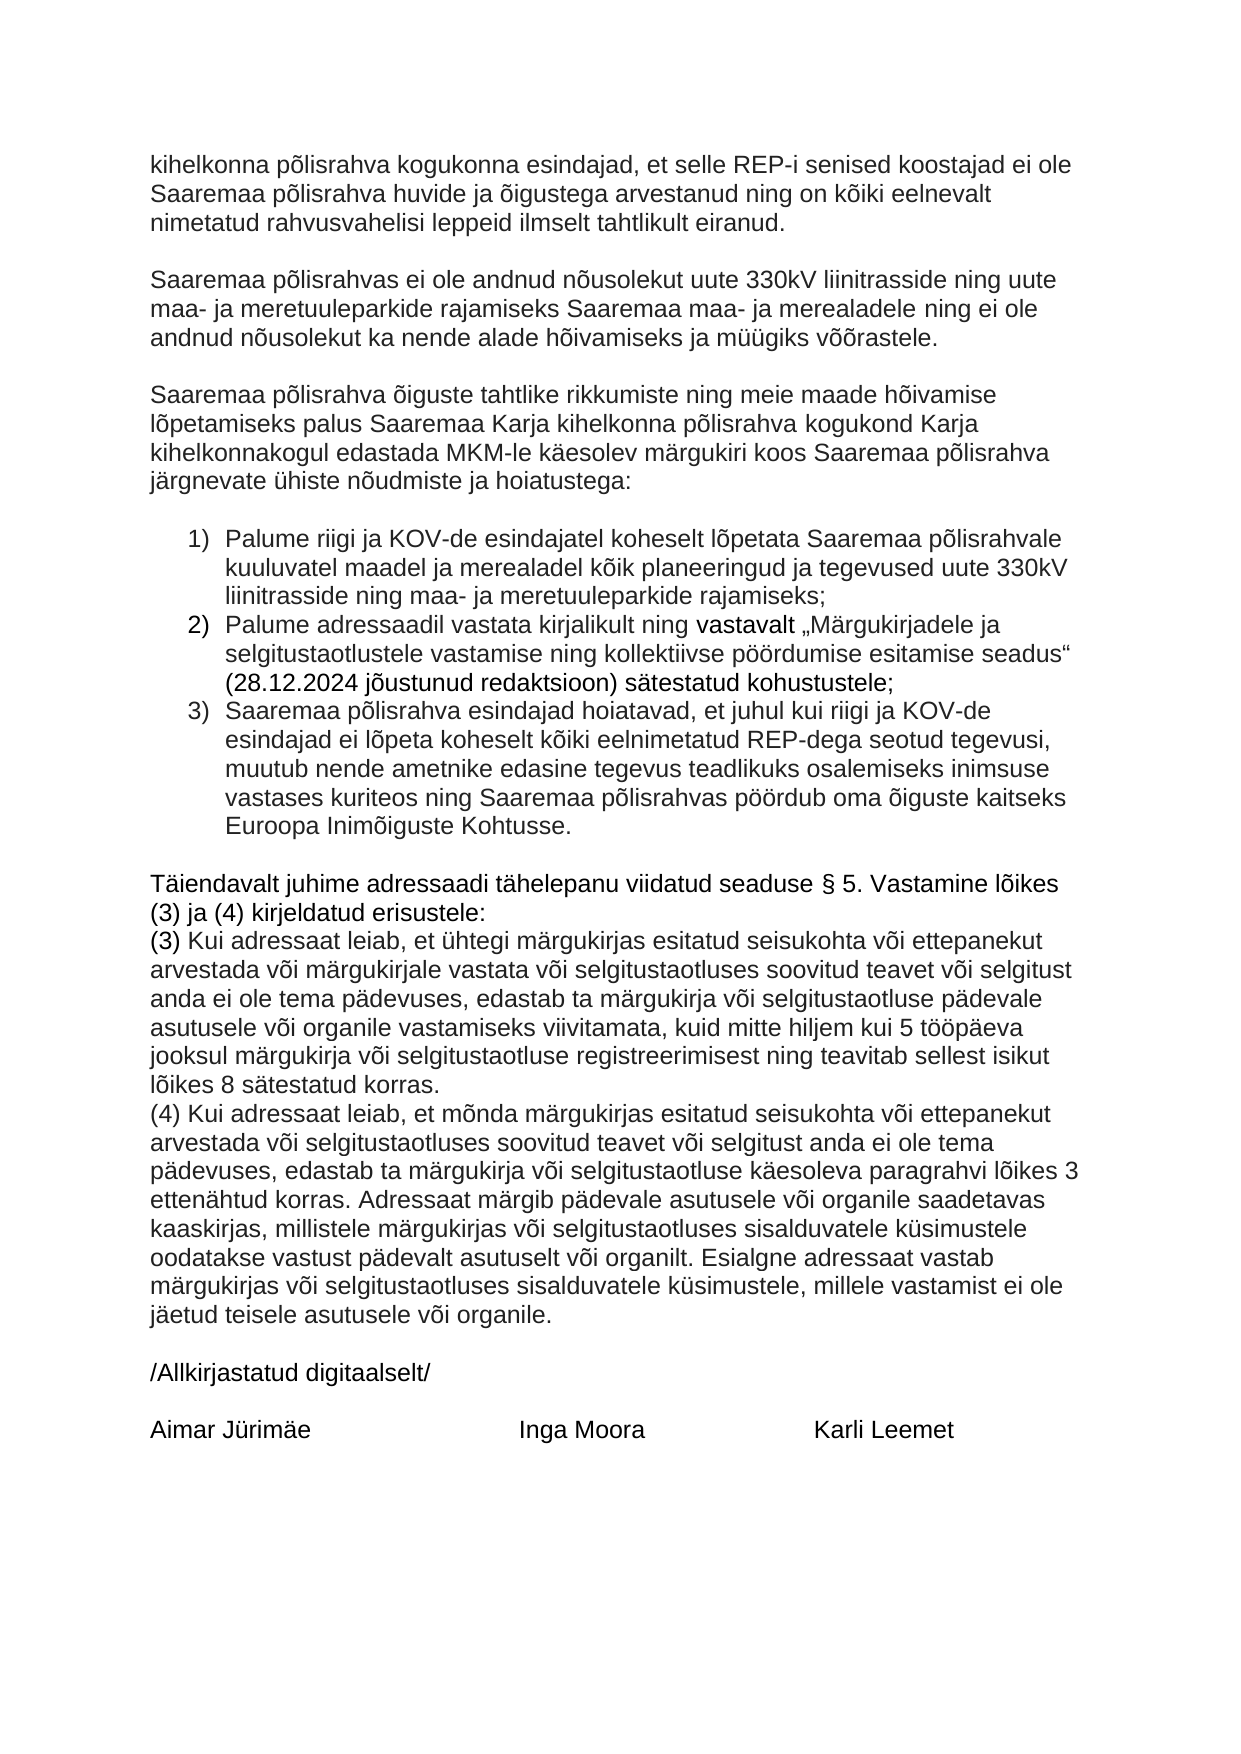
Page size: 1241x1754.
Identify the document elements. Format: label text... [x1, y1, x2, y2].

text Aimar Jürimäe Inga Moora Karli Leemet [150, 1415, 1090, 1444]
text Täiendavalt juhime adressaadi tähelepanu viidatud seaduse § 5. Vastamine lõikes (3) ja (4) kirjeldatud erisustele: [150, 869, 1090, 926]
text /Allkirjastatud digitaalselt/ [150, 1357, 1090, 1386]
list Palume adressaadil vastata kirjalikult ning vastavalt „Märgukirjadele ja selgitustaotlustele vastamise ning kollektiivse pöördumise esitamise seadus“ (28.12.2024 jõustunud redaktsioon) sätestatud kohustustele; [187, 610, 1090, 696]
text (4) Kui adressaat leiab, et mõnda märgukirjas esitatud seisukohta või ettepanekut arvestada või selgitustaotluses soovitud teavet või selgitust anda ei ole tema pädevuses, edastab ta märgukirja või selgitustaotluse käesoleva paragrahvi lõikes 3 ettenähtud korras. Adressaat märgib pädevale asutusele või organile saadetavas kaaskirjas, millistele märgukirjas või selgitustaotluses sisalduvatele küsimustele oodatakse vastust pädevalt asutuselt või organilt. Esialgne adressaat vastab märgukirjas või selgitustaotluses sisalduvatele küsimustele, millele vastamist ei ole jäetud teisele asutusele või organile. [150, 1099, 1090, 1329]
text Saaremaa põlisrahvas ei ole andnud nõusolekut uute 330kV liinitrasside ning uute maa- ja meretuuleparkide rajamiseks Saaremaa maa- ja merealadele ning ei ole andnud nõusolekut ka nende alade hõivamiseks ja müügiks võõrastele. [150, 265, 1090, 351]
text (3) Kui adressaat leiab, et ühtegi märgukirjas esitatud seisukohta või ettepanekut arvestada või märgukirjale vastata või selgitustaotluses soovitud teavet või selgitust anda ei ole tema pädevuses, edastab ta märgukirja või selgitustaotluse pädevale asutusele või organile vastamiseks viivitamata, kuid mitte hiljem kui 5 tööpäeva jooksul märgukirja või selgitustaotluse registreerimisest ning teavitab sellest isikut lõikes 8 sätestatud korras. [150, 926, 1090, 1099]
list Palume riigi ja KOV-de esindajatel koheselt lõpetata Saaremaa põlisrahvale kuuluvatel maadel ja merealadel kõik planeeringud ja tegevused uute 330kV liinitrasside ning maa- ja meretuuleparkide rajamiseks; [187, 524, 1090, 610]
text Saaremaa põlisrahva õiguste tahtlike rikkumiste ning meie maade hõivamise lõpetamiseks palus Saaremaa Karja kihelkonna põlisrahva kogukond Karja kihelkonnakogul edastada MKM-le käesolev märgukiri koos Saaremaa põlisrahva järgnevate ühiste nõudmiste ja hoiatustega: [150, 380, 1090, 495]
list Saaremaa põlisrahva esindajad hoiatavad, et juhul kui riigi ja KOV-de esindajad ei lõpeta koheselt kõiki eelnimetatud REP-dega seotud tegevusi, muutub nende ametnike edasine tegevus teadlikuks osalemiseks inimsuse vastases kuriteos ning Saaremaa põlisrahvas pöördub oma õiguste kaitseks Euroopa Inimõiguste Kohtusse. [187, 696, 1090, 840]
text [150, 150, 1090, 236]
